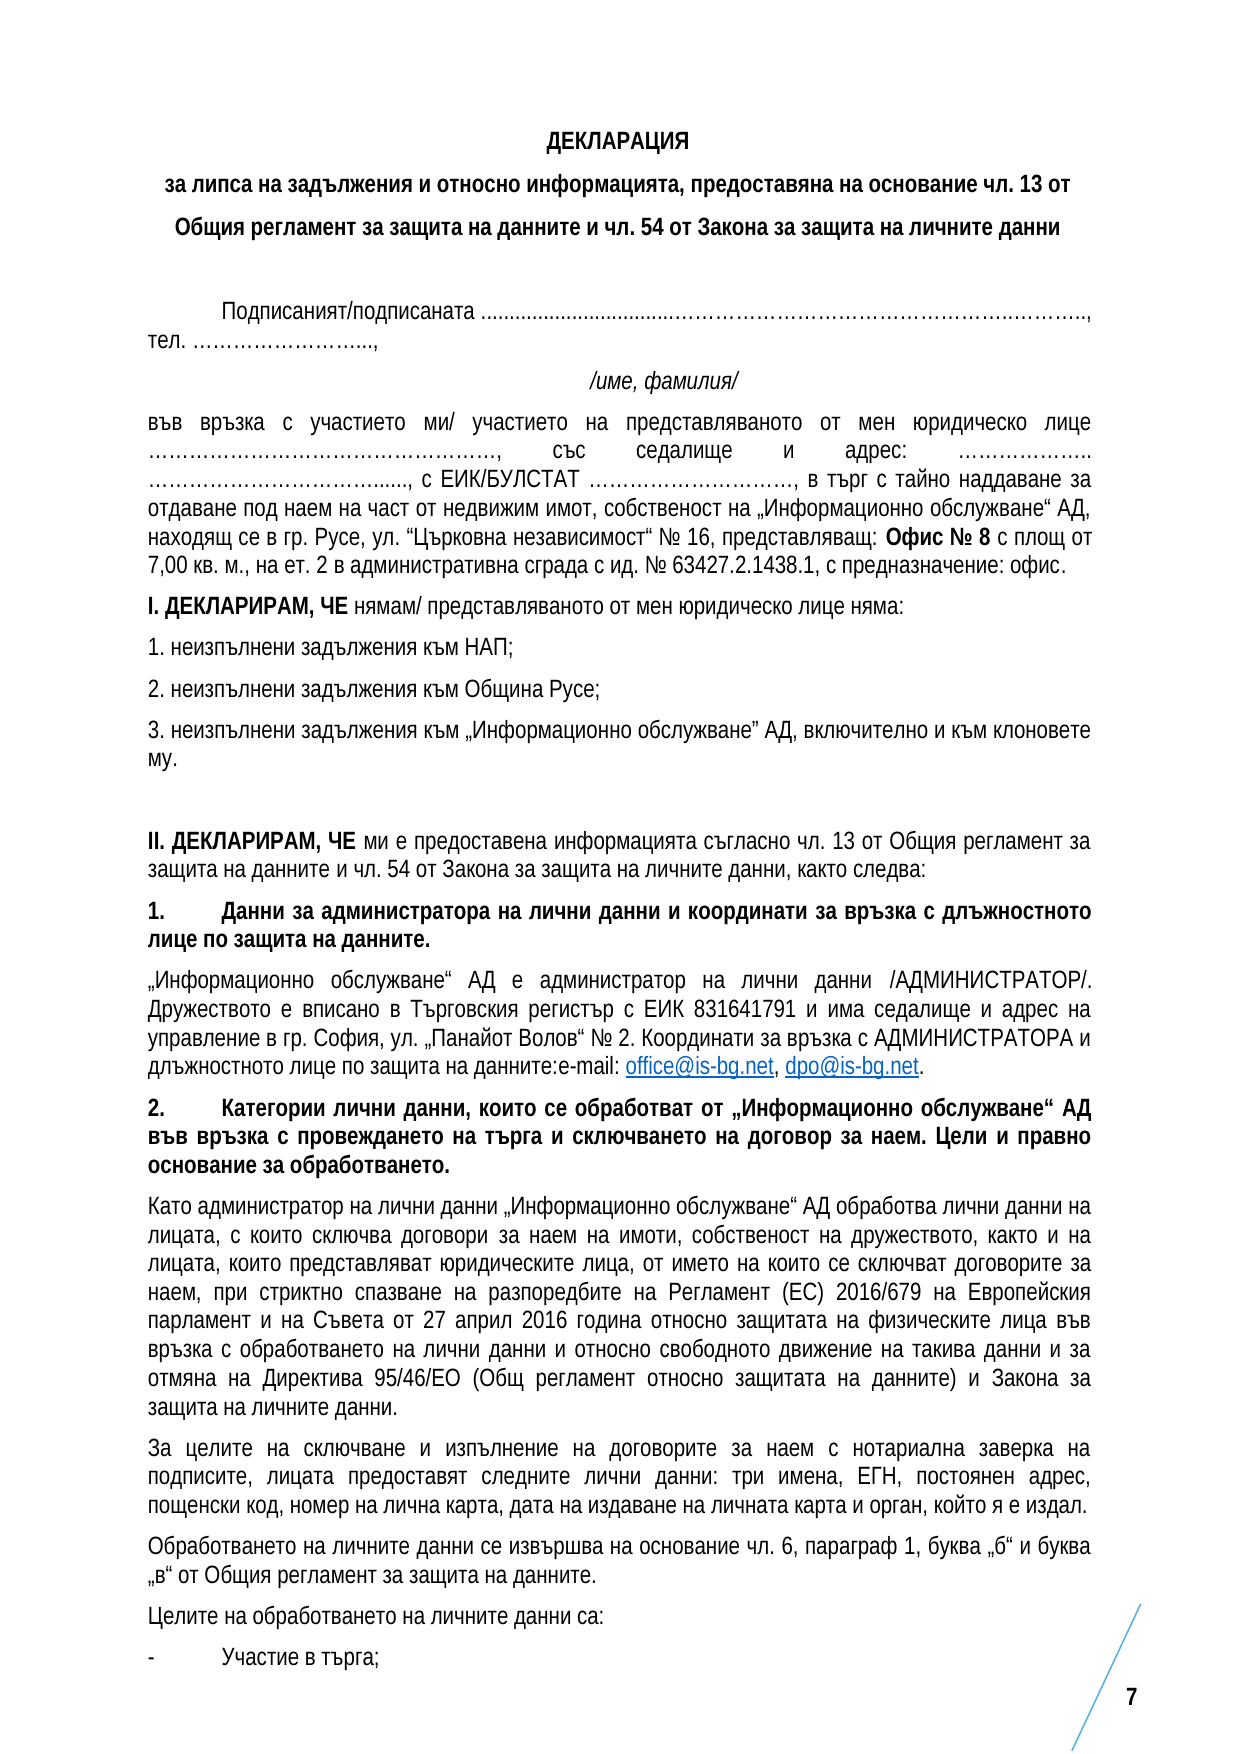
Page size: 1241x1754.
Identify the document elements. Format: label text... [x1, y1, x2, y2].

text ДЕКЛАРАЦИЯ [148, 126, 1088, 155]
text За целите на сключване и изпълнение на договорите за наем с нотариална заверка на подписите, лицата предоставят следните лични данни: три имена, ЕГН, постоянен адрес, пощенски код, номер на лична карта, дата на издаване на личната карта и орган, който я е издал. [148, 1433, 1092, 1518]
list Данни за администратора на лични данни и координати за връзка с длъжностното лице по защита на данните. [148, 896, 1092, 953]
text - Участие в търга; [148, 1642, 1092, 1671]
text 2. неизпълнени задължения към Община Русе; [148, 673, 1092, 702]
text II. ДЕКЛАРИРАМ, ЧЕ ми е предоставена информацията съгласно чл. 13 от Общия регламент за защита на данните и чл. 54 от Закона за защита на личните данни, както следва: [148, 826, 1092, 883]
text 1. неизпълнени задължения към НАП; [148, 632, 1092, 661]
text за липса на задължения и относно информацията, предоставяна на основание чл. 13 от Общия регламент за защита на данните и чл. 54 от Закона за защита на личните данни [148, 169, 1088, 241]
text „Информационно обслужване“ АД е администратор на лични данни /АДМИНИСТРАТОР/. Дружеството е вписано в Търговския регистър с ЕИК 831641791 и има седалище и адрес на управление в гр. София, ул. „Панайот Волов“ № 2. Координати за връзка с АДМИНИСТРАТОРА и длъжностното лице по защита на данните:e-mail: office@is-bg.net, dpo@is-bg.net. [148, 965, 1092, 1080]
text Обработването на личните данни се извършва на основание чл. 6, параграф 1, буква „б“ и буква „в“ от Общия регламент за защита на данните. [148, 1531, 1092, 1588]
list Категории лични данни, които се обработват от „Информационно обслужване“ АД във връзка с провеждането на търга и сключването на договор за наем. Цели и правно основание за обработването. [148, 1092, 1092, 1178]
text Като администратор на лични данни „Информационно обслужване“ АД обработва лични данни на лицата, с които сключва договори за наем на имоти, собственост на дружеството, както и на лицата, които представляват юридическите лица, от името на които се сключват договорите за наем, при стриктно спазване на разпоредбите на Регламент (ЕС) 2016/679 на Европейския парламент и на Съвета от 27 април 2016 година относно защитата на физическите лица във връзка с обработването на лични данни и относно свободното движение на такива данни и за отмяна на Директива 95/46/ЕО (Общ регламент относно защитата на данните) и Закона за защита на личните данни. [148, 1191, 1092, 1420]
text 3. неизпълнени задължения към „Информационно обслужване” АД, включително и към клоновете му. [148, 715, 1092, 772]
text /име, фамилия/ [148, 366, 1092, 394]
text Целите на обработването на личните данни са: [148, 1601, 1092, 1629]
text Подписаният/подписаната ..................................…………………………………………..……….., тел. ……………………..., [148, 296, 1092, 353]
text във връзка с участието ми/ участието на представляваното от мен юридическо лице ……………………………………………, със седалище и адрес: ………………..……………………………......, с ЕИК/БУЛСТАТ …………………………, в търг с тайно наддаване за отдаване под наем на част от недвижим имот, собственост на „Информационно обслужване“ АД, находящ се в гр. Русе, ул. “Църковна независимост“ № 16, представляващ: Офис № 8 с площ от 7,00 кв. м., на ет. 2 в административна сграда с ид. № 63427.2.1438.1, с предназначение: офис. [148, 407, 1092, 579]
text I. ДЕКЛАРИРАМ, ЧЕ нямам/ представляваното от мен юридическо лице няма: [148, 591, 1092, 620]
